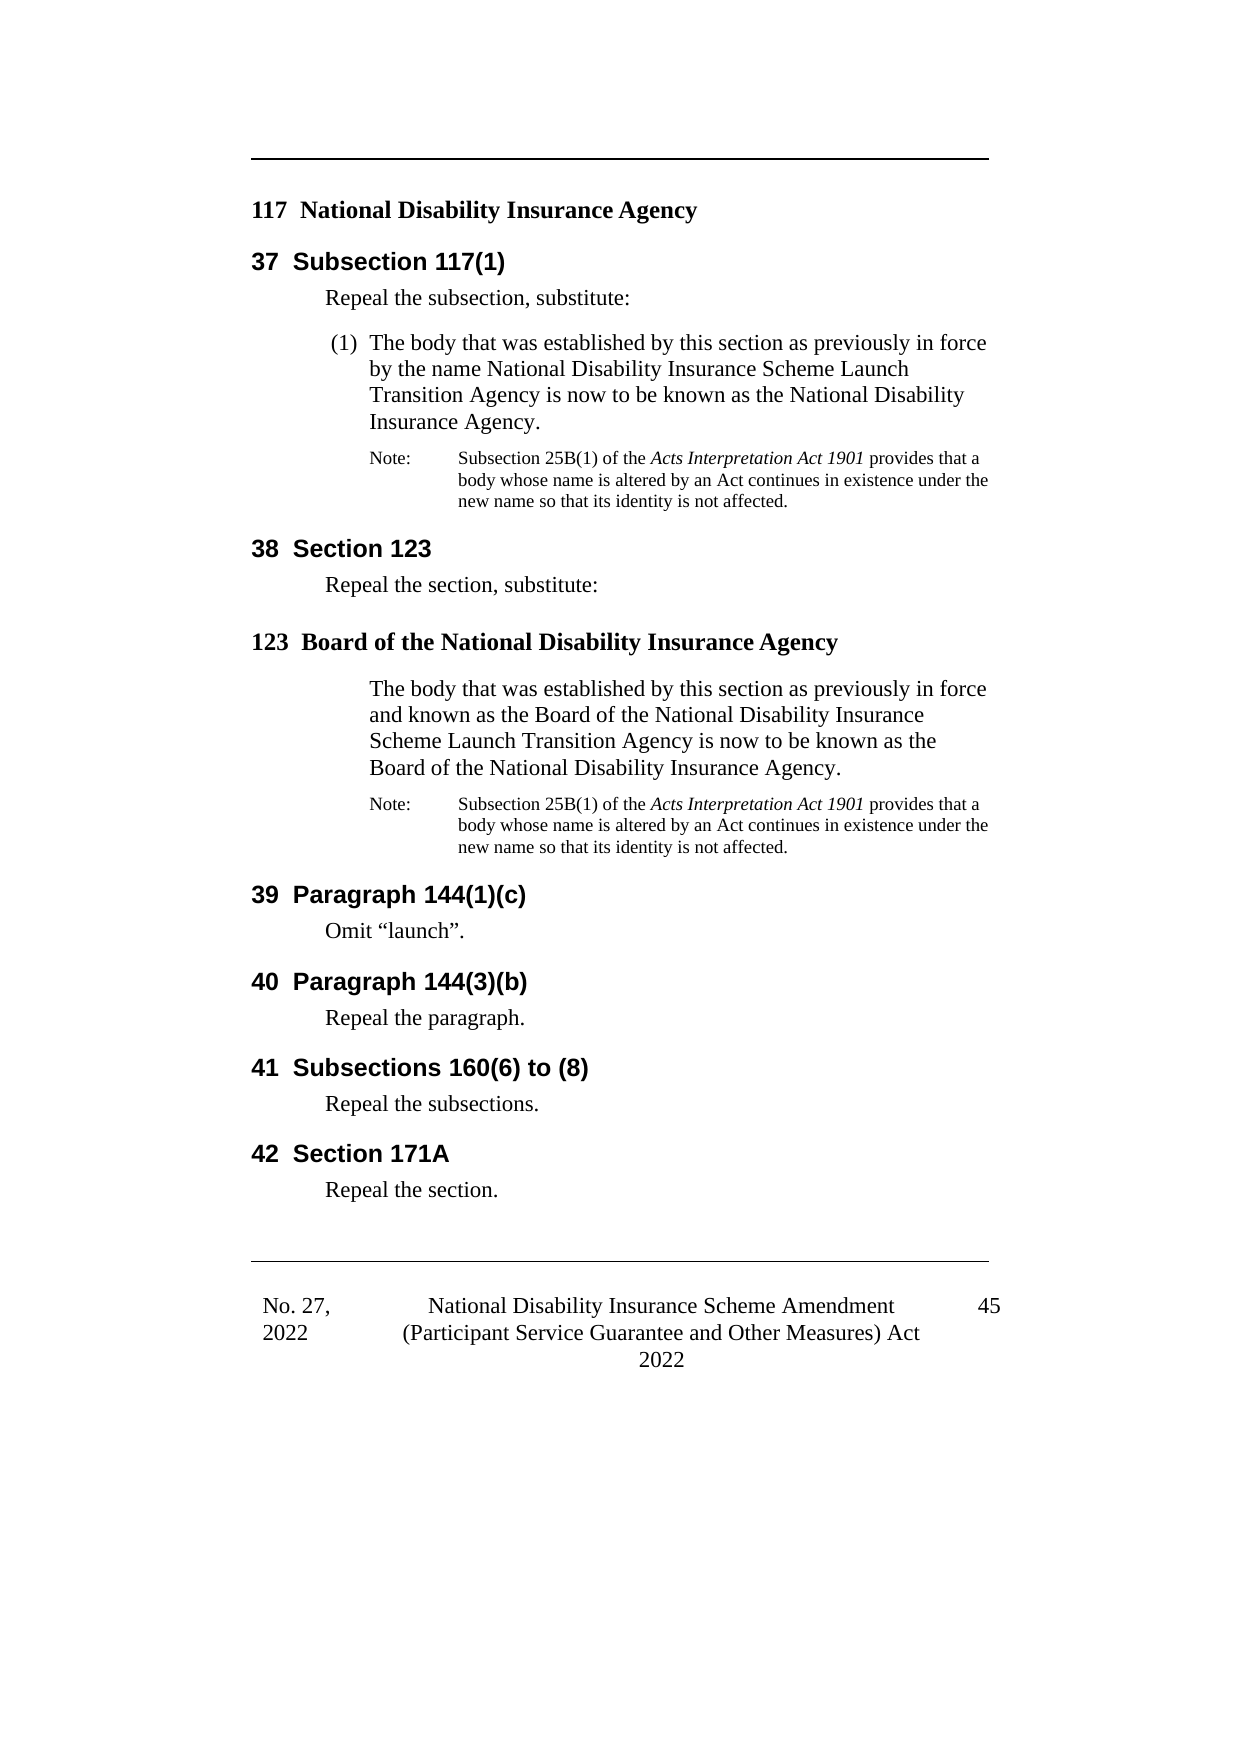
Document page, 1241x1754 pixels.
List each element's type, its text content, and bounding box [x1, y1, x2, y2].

text The body that was established by this section as previously in force and known as the Board of the National Disability Insurance Scheme Launch Transition Agency is now to be known as the Board of the National Disability Insurance Agency. [251, 674, 989, 780]
text 117 National Disability Insurance Agency [251, 195, 989, 224]
text Repeal the subsections. [325, 1090, 989, 1116]
text Repeal the subsection, substitute: [325, 284, 989, 310]
text (1) The body that was established by this section as previously in force by the name National Disability Insurance Scheme Launch Transition Agency is now to be known as the National Disability Insurance Agency. [251, 329, 989, 434]
text Omit “launch”. [325, 917, 989, 944]
text 39 Paragraph 144(1)(c) [251, 880, 989, 909]
text Repeal the section. [325, 1176, 989, 1203]
text 38 Section 123 [251, 534, 989, 563]
text 123 Board of the National Disability Insurance Agency [251, 627, 989, 656]
text Repeal the paragraph. [325, 1004, 989, 1030]
text Note: Subsection 25B(1) of the Acts Interpretation Act 1901 provides that a body whose name is altered by an Act continues in existence under the new name so that its identity is not affected. [369, 793, 989, 857]
text 40 Paragraph 144(3)(b) [251, 967, 989, 995]
text 37 Subsection 117(1) [251, 247, 989, 275]
text 42 Section 171A [251, 1139, 989, 1168]
text Note: Subsection 25B(1) of the Acts Interpretation Act 1901 provides that a body whose name is altered by an Act continues in existence under the new name so that its identity is not affected. [369, 447, 989, 512]
text 41 Subsections 160(6) to (8) [251, 1053, 989, 1082]
text Repeal the section, substitute: [325, 572, 989, 598]
